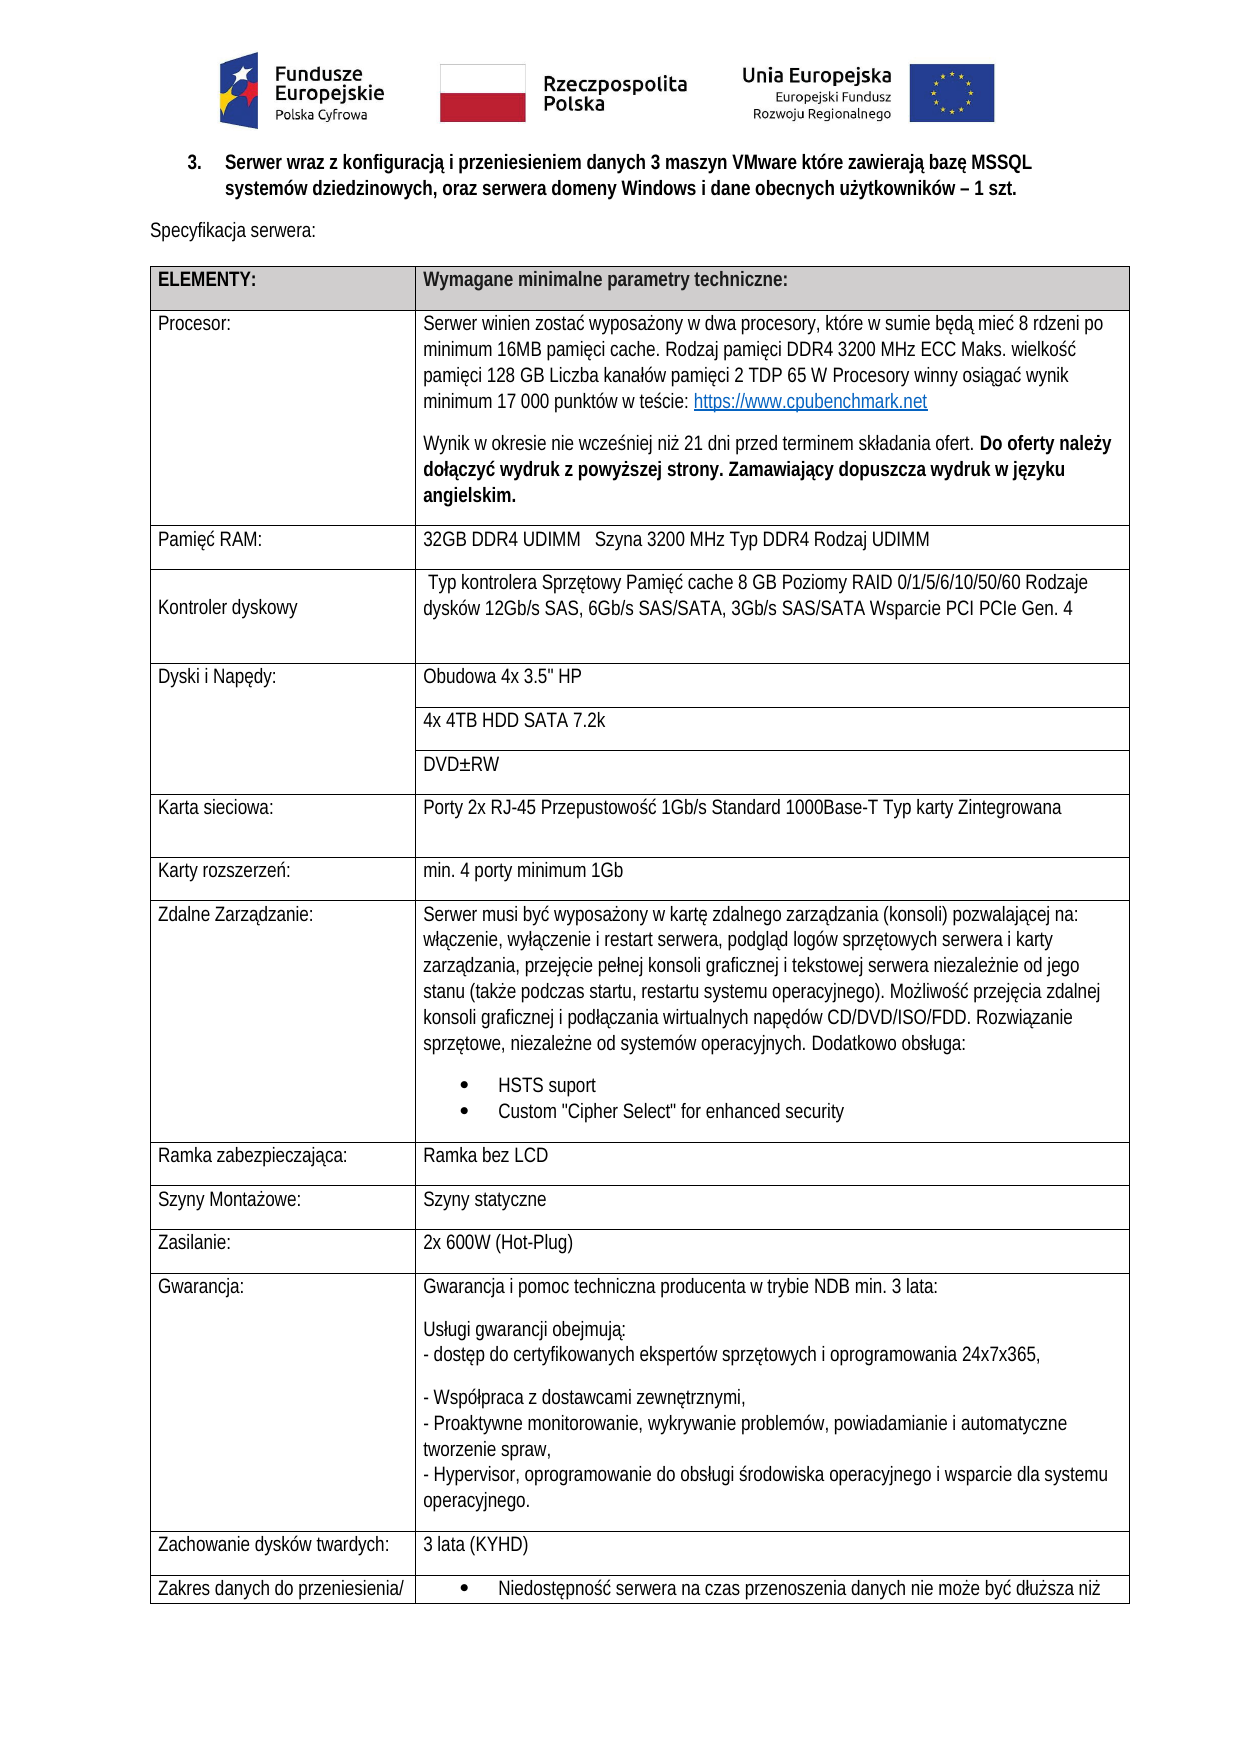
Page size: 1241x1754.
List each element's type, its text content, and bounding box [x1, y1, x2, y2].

table_cell Karta sieciowa: [151, 795, 415, 857]
table_cell Szyny Montażowe: [151, 1186, 415, 1229]
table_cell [151, 1576, 415, 1603]
table_cell 4x 4TB HDD SATA 7.2k [416, 708, 1129, 750]
table_cell Zachowanie dysków twardych: [151, 1532, 415, 1574]
table_cell Obudowa 4x 3.5" HP [416, 664, 1129, 707]
table_cell Zasilanie: [151, 1230, 415, 1273]
table_cell Zdalne Zarządzanie: [151, 901, 415, 1142]
table_cell Kontroler dyskowy [151, 570, 415, 663]
table_cell DVD±RW [416, 751, 1129, 794]
table_cell Typ kontrolera Sprzętowy Pamięć cache 8 GB Poziomy RAID 0/1/5/6/10/50/60 Rodzaje dysków 12Gb/s SAS, 6Gb/s SAS/SATA, 3Gb/s SAS/SATA Wsparcie PCI PCIe Gen. 4 [416, 570, 1129, 663]
table_cell Gwarancja i pomoc techniczna producenta w trybie NDB min. 3 lata: Usługi gwarancji obejmują: - dostęp do certyfikowanych ekspertów sprzętowych i oprogramowania 24x7x365, - Współpraca z dostawcami zewnętrznymi, - Proaktywne monitorowanie, wykrywanie problemów, powiadamianie i automatyczne tworzenie spraw, - Hypervisor, oprogramowanie do obsługi środowiska operacyjnego i wsparcie dla systemu operacyjnego. [416, 1274, 1129, 1531]
table_header Wymagane minimalne parametry techniczne: [416, 267, 1129, 310]
table_cell Ramka zabezpieczająca: [151, 1143, 415, 1185]
table_cell 2x 600W (Hot-Plug) [416, 1230, 1129, 1273]
table_cell Karty rozszerzeń: [151, 858, 415, 900]
table_cell 3 lata (KYHD) [416, 1532, 1129, 1574]
table_cell Dyski i Napędy: [151, 664, 415, 794]
table_cell Serwer musi być wyposażony w kartę zdalnego zarządzania (konsoli) pozwalającej na: włączenie, wyłączenie i restart serwera, podgląd logów sprzętowych serwera i karty zarządzania, przejęcie pełnej konsoli graficznej i tekstowej serwera niezależnie od jego stanu (także podczas startu, restartu systemu operacyjnego). Możliwość przejęcia zdalnej konsoli graficznej i podłączania wirtualnych napędów CD/DVD/ISO/FDD. Rozwiązanie sprzętowe, niezależne od systemów operacyjnych. Dodatkowo obsługa: HSTS suport Custom "Cipher Select" for enhanced security [416, 901, 1129, 1142]
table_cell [416, 1576, 1129, 1603]
text Specyfikacja serwera: [150, 218, 1090, 242]
table_cell min. 4 porty minimum 1Gb [416, 858, 1129, 900]
table_header ELEMENTY: [151, 267, 415, 310]
table_cell Szyny statyczne [416, 1186, 1129, 1229]
list Serwer wraz z konfiguracją i przeniesieniem danych 3 maszyn VMware które zawierają bazę MSSQL systemów dziedzinowych, oraz serwera domeny Windows i dane obecnych użytkowników – 1 szt. [187, 150, 1090, 200]
table_cell Serwer winien zostać wyposażony w dwa procesory, które w sumie będą mieć 8 rdzeni po minimum 16MB pamięci cache. Rodzaj pamięci DDR4 3200 MHz ECC Maks. wielkość pamięci 128 GB Liczba kanałów pamięci 2 TDP 65 W Procesory winny osiągać wynik minimum 17 000 punktów w teście: https://www.cpubenchmark.net Wynik w okresie nie wcześniej niż 21 dni przed terminem składania ofert. Do oferty należy dołączyć wydruk z powyższej strony. Zamawiający dopuszcza wydruk w języku angielskim. [416, 311, 1129, 525]
table_cell Gwarancja: [151, 1274, 415, 1531]
table_cell Porty 2x RJ-45 Przepustowość 1Gb/s Standard 1000Base-T Typ karty Zintegrowana [416, 795, 1129, 857]
table_cell Pamięć RAM: [151, 526, 415, 569]
table_cell Procesor: [151, 311, 415, 525]
table_cell 32GB DDR4 UDIMM Szyna 3200 MHz Typ DDR4 Rodzaj UDIMM [416, 526, 1129, 569]
table_cell Ramka bez LCD [416, 1143, 1129, 1185]
